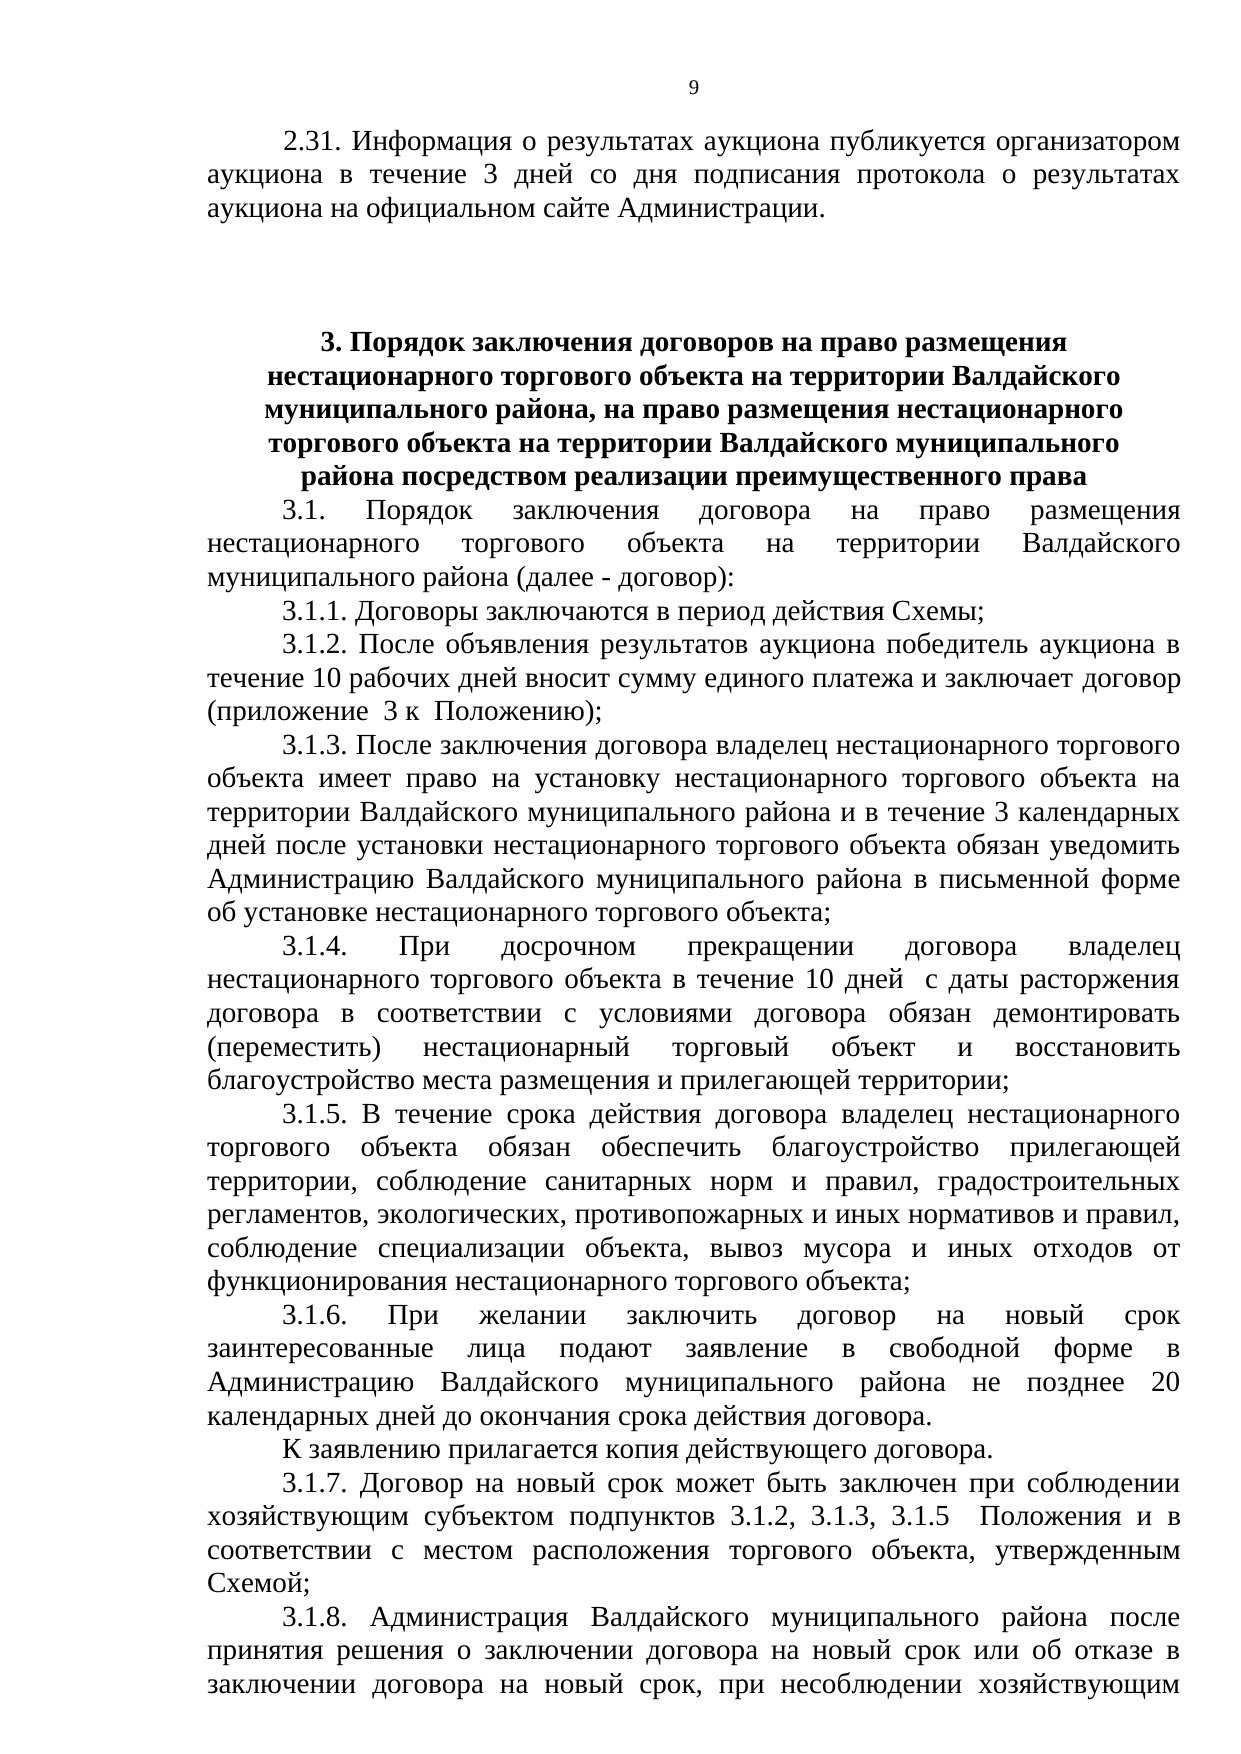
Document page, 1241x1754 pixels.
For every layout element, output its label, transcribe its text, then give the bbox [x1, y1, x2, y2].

text 3. Порядок заключения договоров на право размещения [207, 324, 1181, 358]
text торгового объекта на территории Валдайского муниципального [207, 425, 1181, 458]
text 3.1. Порядок заключения договора на право размещения нестационарного торгового объекта на территории Валдайского муниципального района (далее - договор): [207, 492, 1181, 593]
text района посредством реализации преимущественного права [207, 458, 1181, 492]
text К заявлению прилагается копия действующего договора. [207, 1431, 1181, 1465]
text 3.1.7. Договор на новый срок может быть заключен при соблюдении хозяйствующим субъектом подпунктов 3.1.2, 3.1.3, 3.1.5 Положения и в соответствии с местом расположения торгового объекта, утвержденным Схемой; [207, 1465, 1181, 1599]
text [207, 1599, 1181, 1699]
text 3.1.4. При досрочном прекращении договора владелец нестационарного торгового объекта в течение 10 дней с даты расторжения договора в соответствии с условиями договора обязан демонтировать (переместить) нестационарный торговый объект и восстановить благоустройство места размещения и прилегающей территории; [207, 928, 1181, 1096]
text 2.31. Информация о результатах аукциона публикуется организатором аукциона в течение 3 дней со дня подписания протокола о результатах аукциона на официальном сайте Администрации. [207, 123, 1181, 224]
text муниципального района, на право размещения нестационарного [207, 391, 1181, 425]
text 3.1.2. После объявления результатов аукциона победитель аукциона в течение 10 рабочих дней вносит сумму единого платежа и заключает договор (приложение 3 к Положению); [207, 626, 1181, 727]
text 3.1.5. В течение срока действия договора владелец нестационарного торгового объекта обязан обеспечить благоустройство прилегающей территории, соблюдение санитарных норм и правил, градостроительных регламентов, экологических, противопожарных и иных нормативов и правил, соблюдение специализации объекта, вывоз мусора и иных отходов от функционирования нестационарного торгового объекта; [207, 1096, 1181, 1297]
text 3.1.6. При желании заключить договор на новый срок заинтересованные лица подают заявление в свободной форме в Администрацию Валдайского муниципального района не позднее 20 календарных дней до окончания срока действия договора. [207, 1297, 1181, 1431]
text 3.1.3. После заключения договора владелец нестационарного торгового объекта имеет право на установку нестационарного торгового объекта на территории Валдайского муниципального района и в течение 3 календарных дней после установки нестационарного торгового объекта обязан уведомить Администрацию Валдайского муниципального района в письменной форме об установке нестационарного торгового объекта; [207, 727, 1181, 928]
text 3.1.1. Договоры заключаются в период действия Схемы; [207, 593, 1181, 626]
text нестационарного торгового объекта на территории Валдайского [207, 358, 1181, 391]
